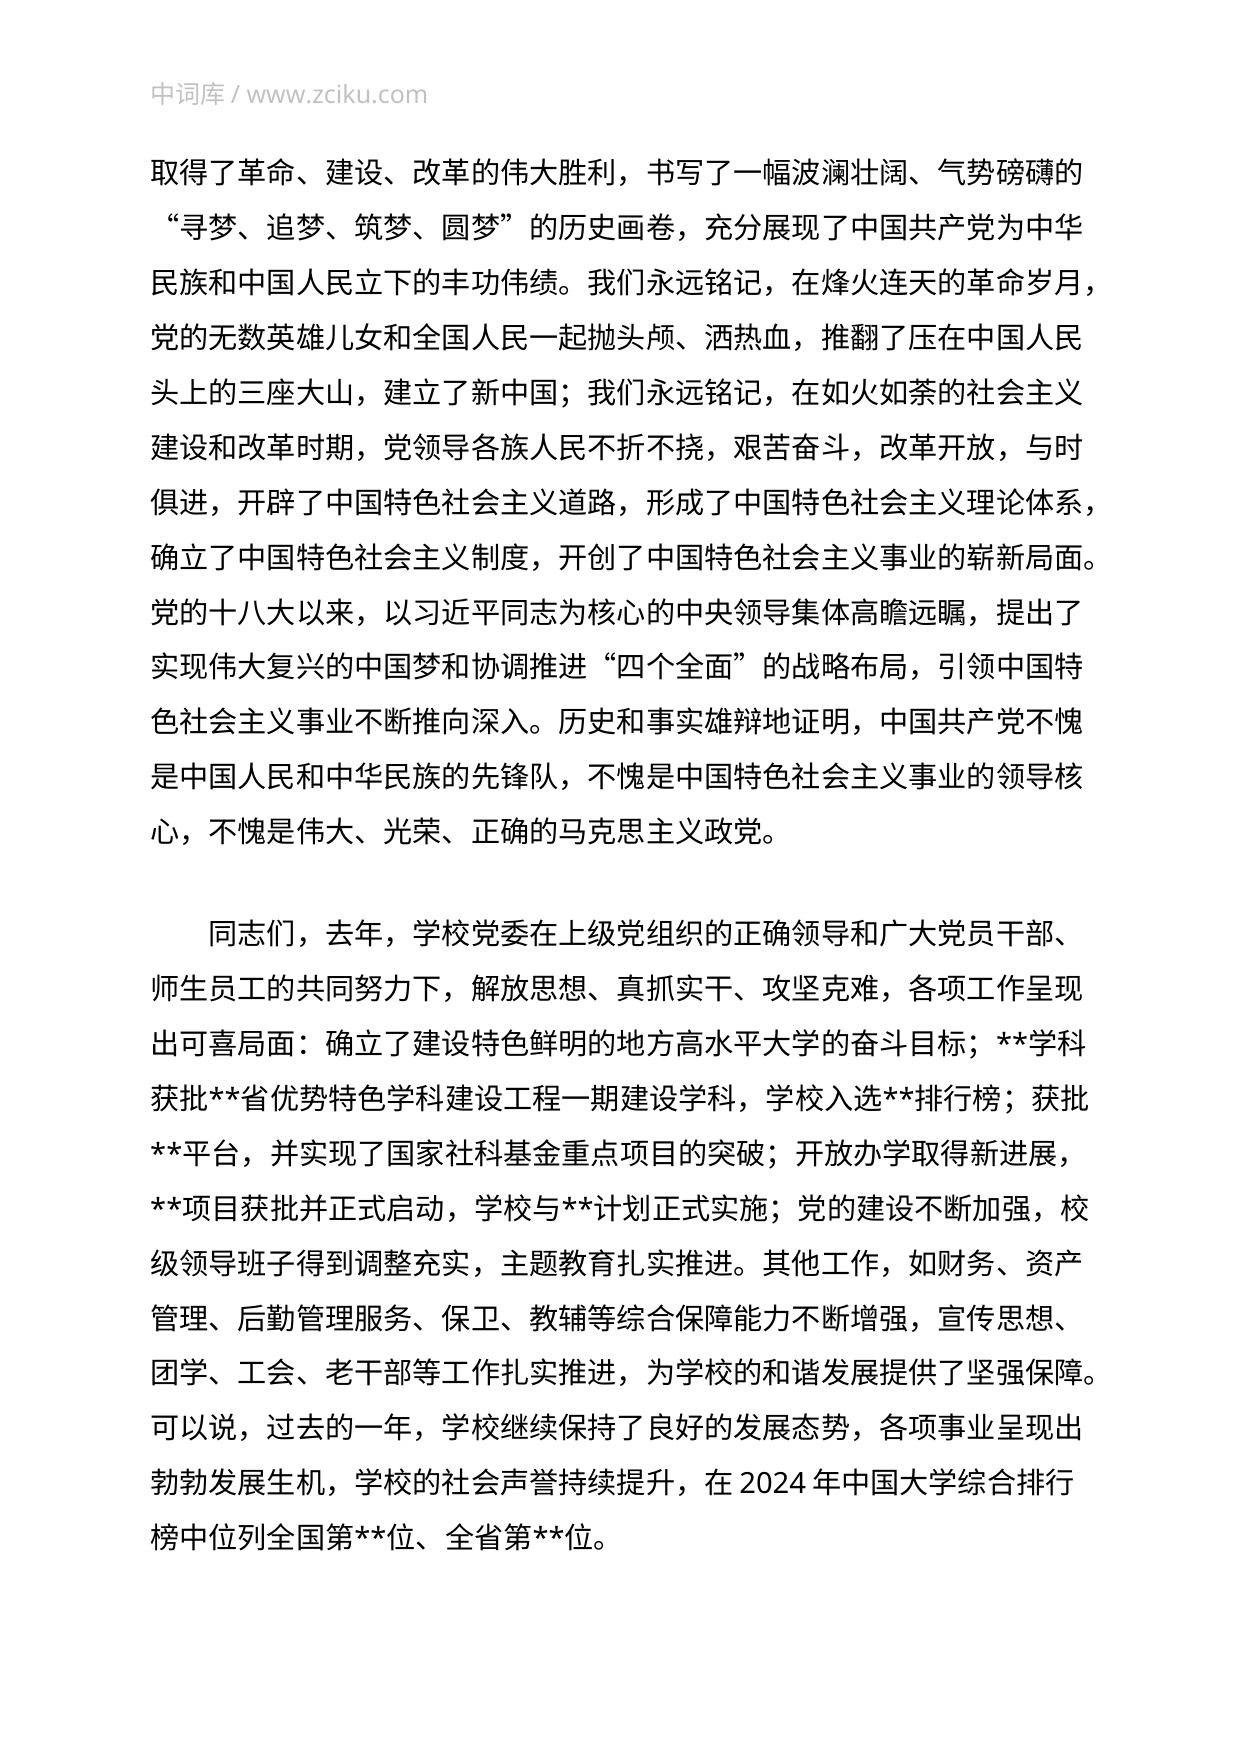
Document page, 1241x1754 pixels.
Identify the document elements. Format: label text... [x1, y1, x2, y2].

text 同志们，去年，学校党委在上级党组织的正确领导和广大党员干部、师生员工的共同努力下，解放思想、真抓实干、攻坚克难，各项工作呈现出可喜局面：确立了建设特色鲜明的地方高水平大学的奋斗目标；**学科获批**省优势特色学科建设工程一期建设学科，学校入选**排行榜；获批**平台，并实现了国家社科基金重点项目的突破；开放办学取得新进展，**项目获批并正式启动，学校与**计划正式实施；党的建设不断加强，校级领导班子得到调整充实，主题教育扎实推进。其他工作，如财务、资产管理、后勤管理服务、保卫、教辅等综合保障能力不断增强，宣传思想、团学、工会、老干部等工作扎实推进，为学校的和谐发展提供了坚强保障。可以说，过去的一年，学校继续保持了良好的发展态势，各项事业呈现出勃勃发展生机，学校的社会声誉持续提升，在2024年中国大学综合排行榜中位列全国第**位、全省第**位。 [150, 911, 1090, 1557]
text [150, 150, 1090, 851]
